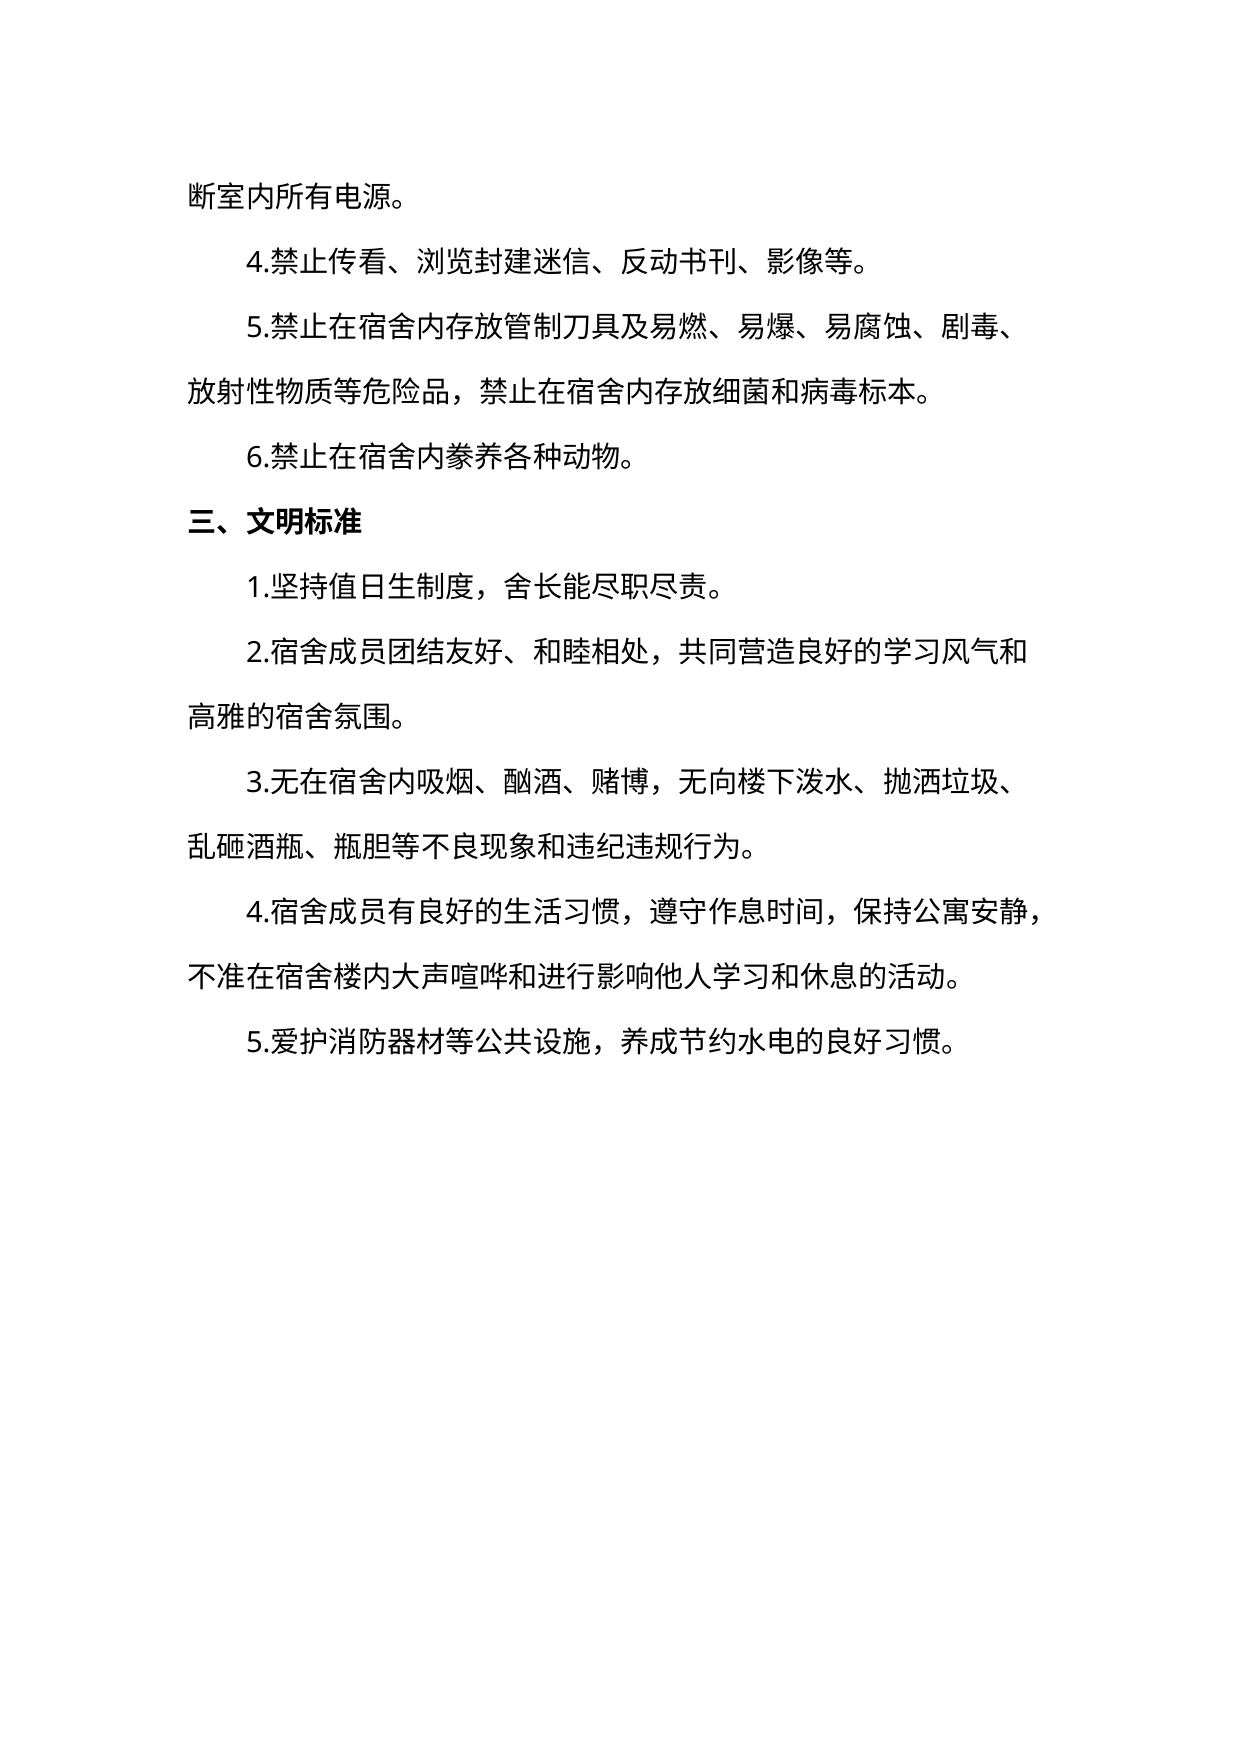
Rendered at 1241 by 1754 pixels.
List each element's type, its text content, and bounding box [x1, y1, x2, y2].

text 5.禁止在宿舍内存放管制刀具及易燃、易爆、易腐蚀、剧毒、放射性物质等危险品，禁止在宿舍内存放细菌和病毒标本。 [187, 292, 1053, 422]
text 6.禁止在宿舍内豢养各种动物。 [187, 422, 1053, 487]
text 4.禁止传看、浏览封建迷信、反动书刊、影像等。 [187, 227, 1053, 292]
text 2.宿舍成员团结友好、和睦相处，共同营造良好的学习风气和高雅的宿舍氛围。 [187, 617, 1053, 747]
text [187, 162, 1053, 227]
text 5.爱护消防器材等公共设施，养成节约水电的良好习惯。 [187, 1007, 1053, 1072]
text 4.宿舍成员有良好的生活习惯，遵守作息时间，保持公寓安静，不准在宿舍楼内大声喧哗和进行影响他人学习和休息的活动。 [187, 877, 1053, 1007]
text 1.坚持值日生制度，舍长能尽职尽责。 [187, 552, 1053, 617]
text 三、文明标准 [187, 487, 1053, 552]
text 3.无在宿舍内吸烟、酗酒、赌博，无向楼下泼水、抛洒垃圾、乱砸酒瓶、瓶胆等不良现象和违纪违规行为。 [187, 747, 1053, 877]
